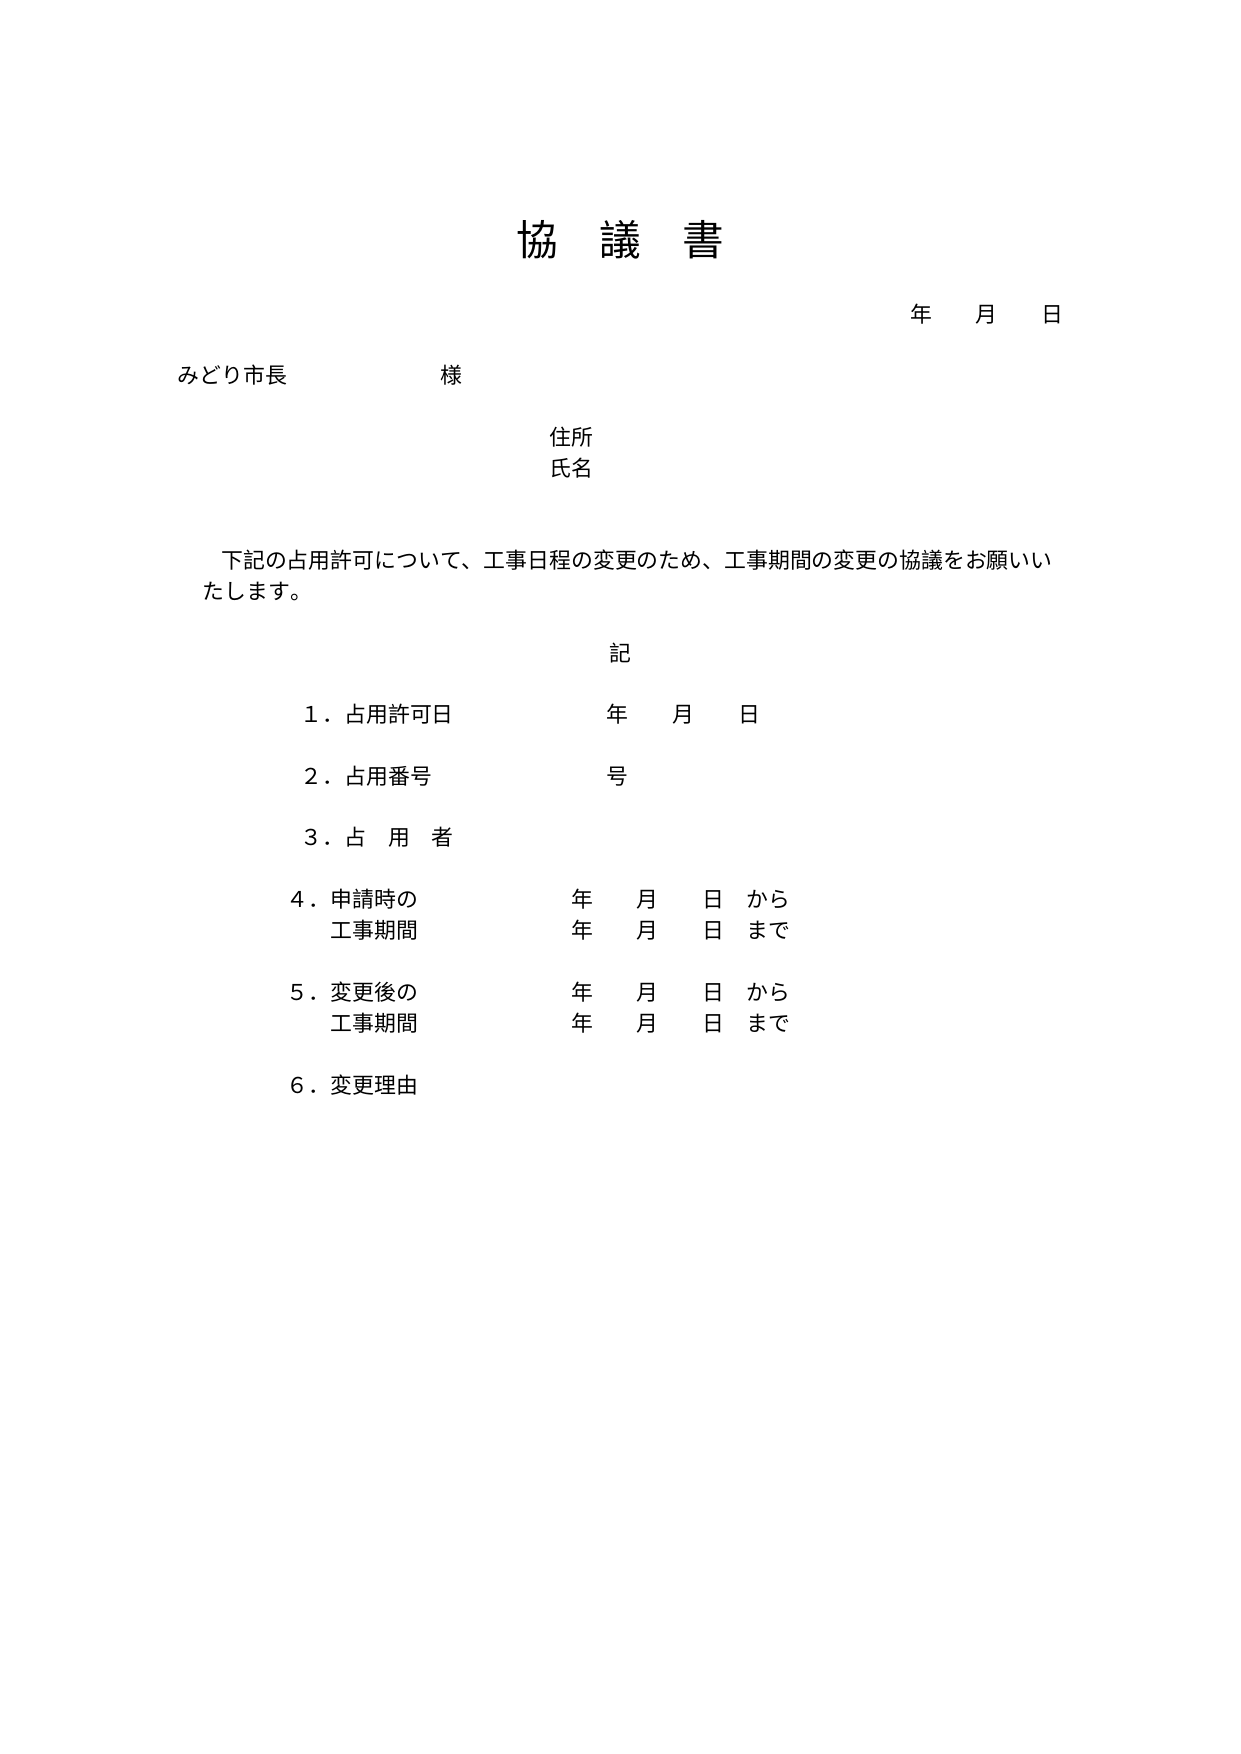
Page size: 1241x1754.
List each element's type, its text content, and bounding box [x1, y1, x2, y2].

text 氏名 [177, 451, 1063, 483]
text ４．申請時の 年 月 日 から [177, 882, 1063, 913]
text 年 月 日 [177, 297, 1063, 328]
text 下記の占用許可について、工事日程の変更のため、工事期間の変更の協議をお願いいたします。 [177, 543, 1063, 606]
text 工事期間 年 月 日 まで [177, 913, 1063, 945]
text ５．変更後の 年 月 日 から [177, 975, 1063, 1006]
text 記 [177, 636, 1063, 667]
text みどり市長 様 [177, 358, 1063, 390]
text ２．占用番号 号 [177, 759, 1063, 790]
text ６．変更理由 [177, 1068, 1063, 1099]
text 工事期間 年 月 日 まで [177, 1006, 1063, 1038]
text １．占用許可日 年 月 日 [177, 697, 1063, 729]
text ３．占 用 者 [177, 820, 1063, 852]
text 協 議 書 [177, 207, 1063, 267]
text 住所 [177, 420, 1063, 451]
